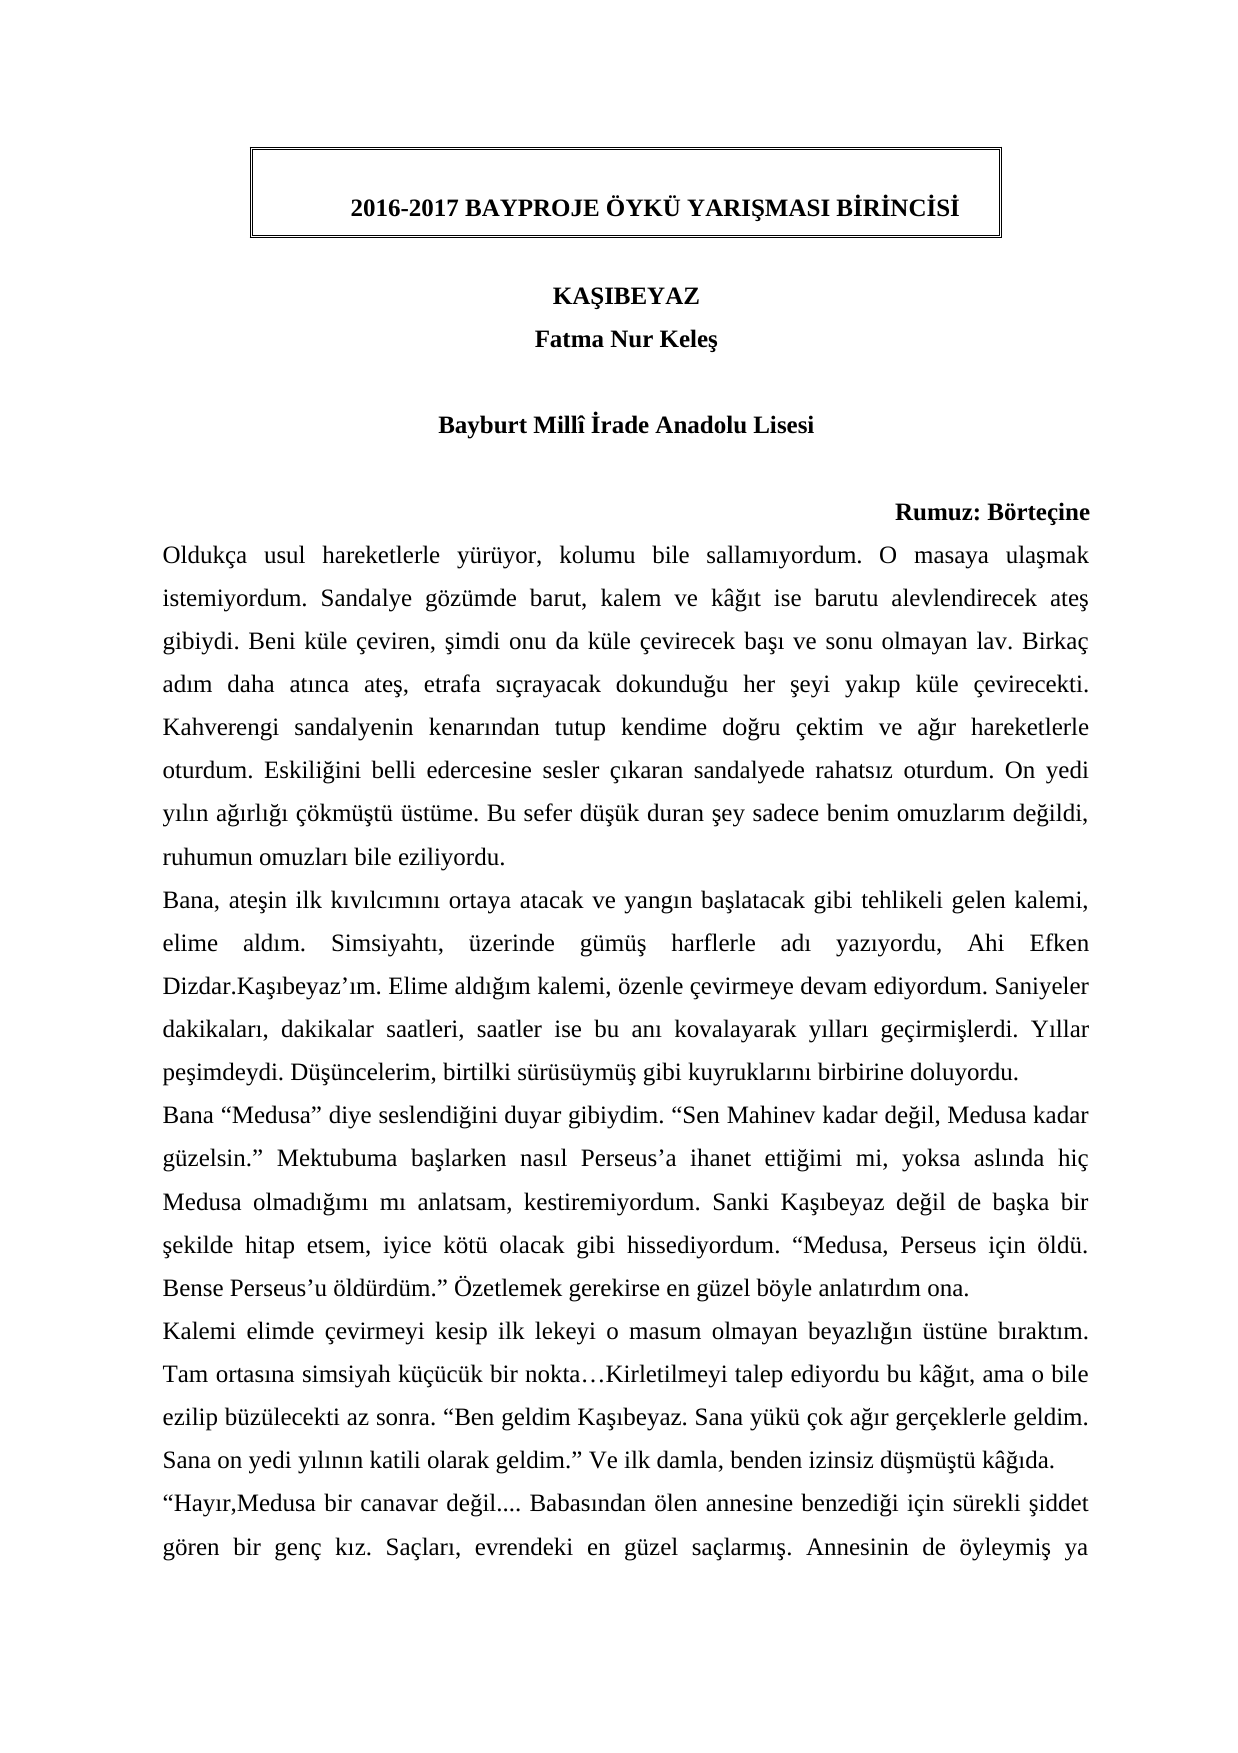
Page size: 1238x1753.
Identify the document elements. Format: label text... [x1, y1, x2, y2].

text Bayburt Millî İrade Anadolu Lisesi [162, 410, 1090, 439]
text Kalemi elimde çevirmeyi kesip ilk lekeyi o masum olmayan beyazlığın üstüne bıraktım. Tam ortasına simsiyah küçücük bir nokta…Kirletilmeyi talep ediyordu bu kâğıt, ama o bile ezilip büzülecekti az sonra. “Ben geldim Kaşıbeyaz. Sana yükü çok ağır gerçeklerle geldim. Sana on yedi yılının katili olarak geldim.” Ve ilk damla, benden izinsiz düşmüştü kâğıda. [162, 1316, 1090, 1474]
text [162, 1488, 1090, 1560]
text Bana, ateşin ilk kıvılcımını ortaya atacak ve yangın başlatacak gibi tehlikeli gelen kalemi, elime aldım. Simsiyahtı, üzerinde gümüş harflerle adı yazıyordu, Ahi Efken Dizdar.Kaşıbeyaz’ım. Elime aldığım kalemi, özenle çevirmeye devam ediyordum. Saniyeler dakikaları, dakikalar saatleri, saatler ise bu anı kovalayarak yılları geçirmişlerdi. Yıllar peşimdeydi. Düşüncelerim, birtilki sürüsüymüş gibi kuyruklarını birbirine doluyordu. [162, 885, 1090, 1086]
text KAŞIBEYAZ [162, 281, 1090, 310]
table_header 2016-2017 BAYPROJE ÖYKÜ YARIŞMASI BİRİNCİSİ [253, 150, 999, 235]
text Oldukça usul hareketlerle yürüyor, kolumu bile sallamıyordum. O masaya ulaşmak istemiyordum. Sandalye gözümde barut, kalem ve kâğıt ise barutu alevlendirecek ateş gibiydi. Beni küle çeviren, şimdi onu da küle çevirecek başı ve sonu olmayan lav. Birkaç adım daha atınca ateş, etrafa sıçrayacak dokunduğu her şeyi yakıp küle çevirecekti. Kahverengi sandalyenin kenarından tutup kendime doğru çektim ve ağır hareketlerle oturdum. Eskiliğini belli edercesine sesler çıkaran sandalyede rahatsız oturdum. On yedi yılın ağırlığı çökmüştü üstüme. Bu sefer düşük duran şey sadece benim omuzlarım değildi, ruhumun omuzları bile eziliyordu. [162, 540, 1090, 870]
text Bana “Medusa” diye seslendiğini duyar gibiydim. “Sen Mahinev kadar değil, Medusa kadar güzelsin.” Mektubuma başlarken nasıl Perseus’a ihanet ettiğimi mi, yoksa aslında hiç Medusa olmadığımı mı anlatsam, kestiremiyordum. Sanki Kaşıbeyaz değil de başka bir şekilde hitap etsem, iyice kötü olacak gibi hissediyordum. “Medusa, Perseus için öldü. Bense Perseus’u öldürdüm.” Özetlemek gerekirse en güzel böyle anlatırdım ona. [162, 1100, 1090, 1302]
text Fatma Nur Keleş [162, 324, 1090, 353]
text Rumuz: Börteçine [162, 497, 1090, 525]
